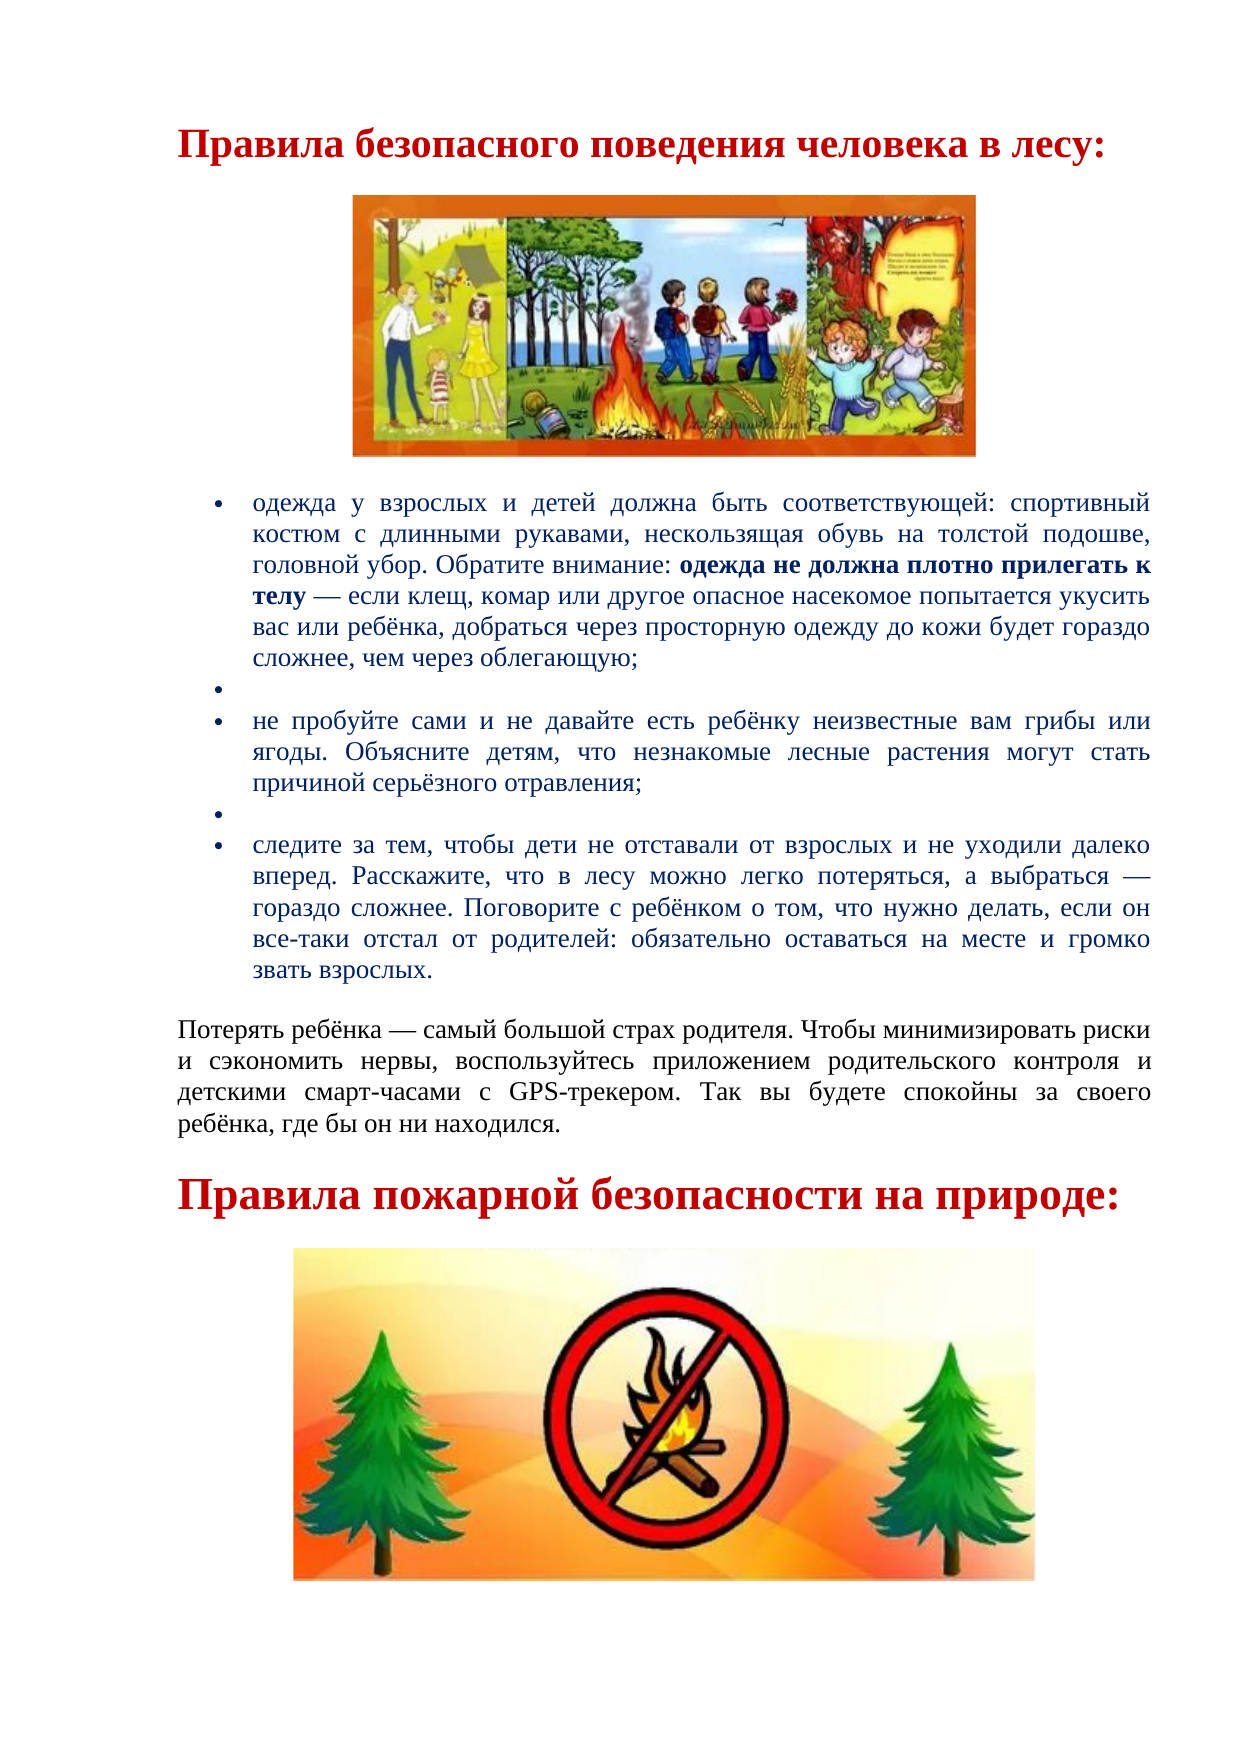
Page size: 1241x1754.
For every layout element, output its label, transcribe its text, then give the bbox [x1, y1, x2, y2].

list следите за тем, чтобы дети не отставали от взрослых и не уходили далеко вперед. Расскажите, что в лесу можно легко потеряться, а выбраться — гораздо сложнее. Поговорите с ребёнком о том, что нужно делать, если он все-таки отстал от родителей: обязательно оставаться на месте и громко звать взрослых. [215, 828, 1152, 984]
list не пробуйте сами и не давайте есть ребёнку неизвестные вам грибы или ягоды. Объясните детям, что незнакомые лесные растения могут стать причиной серьёзного отравления; [215, 704, 1152, 797]
text Потерять ребёнка — самый большой страх родителя. Чтобы минимизировать риски и сэкономить нервы, воспользуйтесь приложением родительского контроля и детскими смарт-часами с GPS-трекером. Так вы будете спокойны за своего ребёнка, где бы он ни находился. [177, 1013, 1152, 1138]
text Правила пожарной безопасности на природе: [177, 1167, 1152, 1220]
picture [352, 195, 977, 457]
list одежда у взрослых и детей должна быть соответствующей: спортивный костюм с длинными рукавами, нескользящая обувь на толстой подошве, головной убор. Обратите внимание: одежда не должна плотно прилегать к телу — если клещ, комар или другое опасное насекомое попытается укусить вас или ребёнка, добраться через просторную одежду до кожи будет гораздо сложнее, чем через облегающую; [215, 486, 1152, 673]
text Правила безопасного поведения человека в лесу: [177, 118, 1152, 166]
picture [293, 1248, 1036, 1581]
